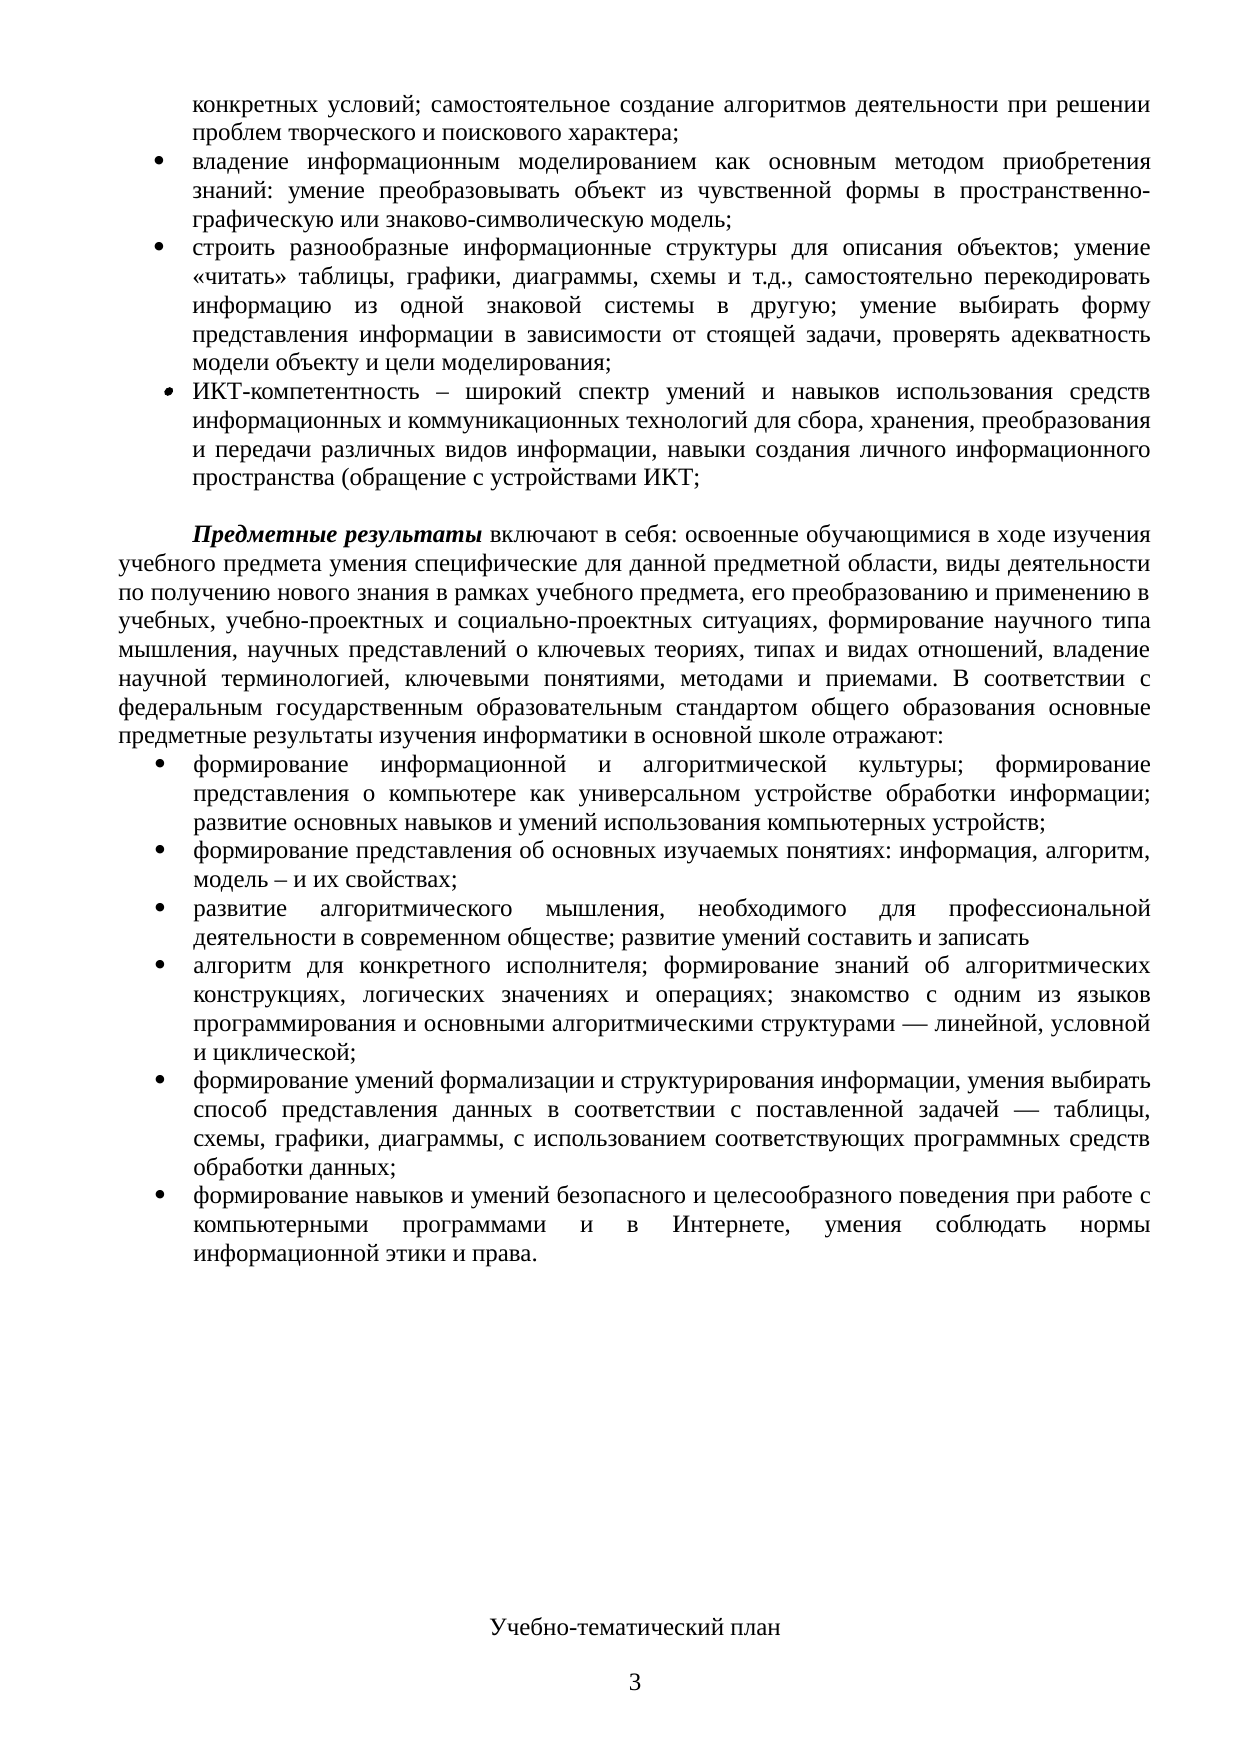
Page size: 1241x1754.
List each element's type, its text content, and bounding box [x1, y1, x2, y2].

list формирование умений формализации и структурирования информации, умения выбирать способ представления данных в соответствии с поставленной задачей — таблицы, схемы, графики, диаграммы, с использованием соответствующих программных средств обработки данных; [156, 1065, 1152, 1180]
list формирование представления об основных изучаемых понятиях: информация, алгоритм, модель – и их свойствах; [156, 835, 1152, 893]
list строить разнообразные информационные структуры для описания объектов; умение «читать» таблицы, графики, диаграммы, схемы и т.д., самостоятельно перекодировать информацию из одной знаковой системы в другую; умение выбирать форму представления информации в зависимости от стоящей задачи, проверять адекватность модели объекту и цели моделирования; [154, 232, 1152, 376]
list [154, 89, 1152, 146]
text Учебно-тематический план [118, 1612, 1152, 1640]
list развитие алгоритмического мышления, необходимого для профессиональной деятельности в современном обществе; развитие умений составить и записать [156, 893, 1152, 950]
text Предметные результаты включают в себя: освоенные обучающимися в ходе изучения учебного предмета умения специфические для данной предметной области, виды деятельности по получению нового знания в рамках учебного предмета, его преобразованию и применению в учебных, учебно-проектных и социально-проектных ситуациях, формирование научного типа мышления, научных представлений о ключевых теориях, типах и видах отношений, владение научной терминологией, ключевыми понятиями, методами и приемами. В соответствии с федеральным государственным образовательным стандартом общего образования основные предметные результаты изучения информатики в основной школе отражают: [118, 519, 1152, 749]
list формирование навыков и умений безопасного и целесообразного поведения при работе с компьютерными программами и в Интернете, умения соблюдать нормы информационной этики и права. [156, 1180, 1152, 1267]
list формирование информационной и алгоритмической культуры; формирование представления о компьютере как универсальном устройстве обработки информации; развитие основных навыков и умений использования компьютерных устройств; [156, 749, 1152, 835]
list алгоритм для конкретного исполнителя; формирование знаний об алгоритмических конструкциях, логических значениях и операциях; знакомство с одним из языков программирования и основными алгоритмическими структурами — линейной, условной и циклической; [156, 950, 1152, 1065]
list ИКТ-компетентность – широкий спектр умений и навыков использования средств информационных и коммуникационных технологий для сбора, хранения, преобразования и передачи различных видов информации, навыки создания личного информационного пространства (обращение с устройствами ИКТ; [162, 376, 1152, 491]
list владение информационным моделированием как основным методом приобретения знаний: умение преобразовывать объект из чувственной формы в пространственно-графическую или знаково-символическую модель; [154, 146, 1152, 232]
